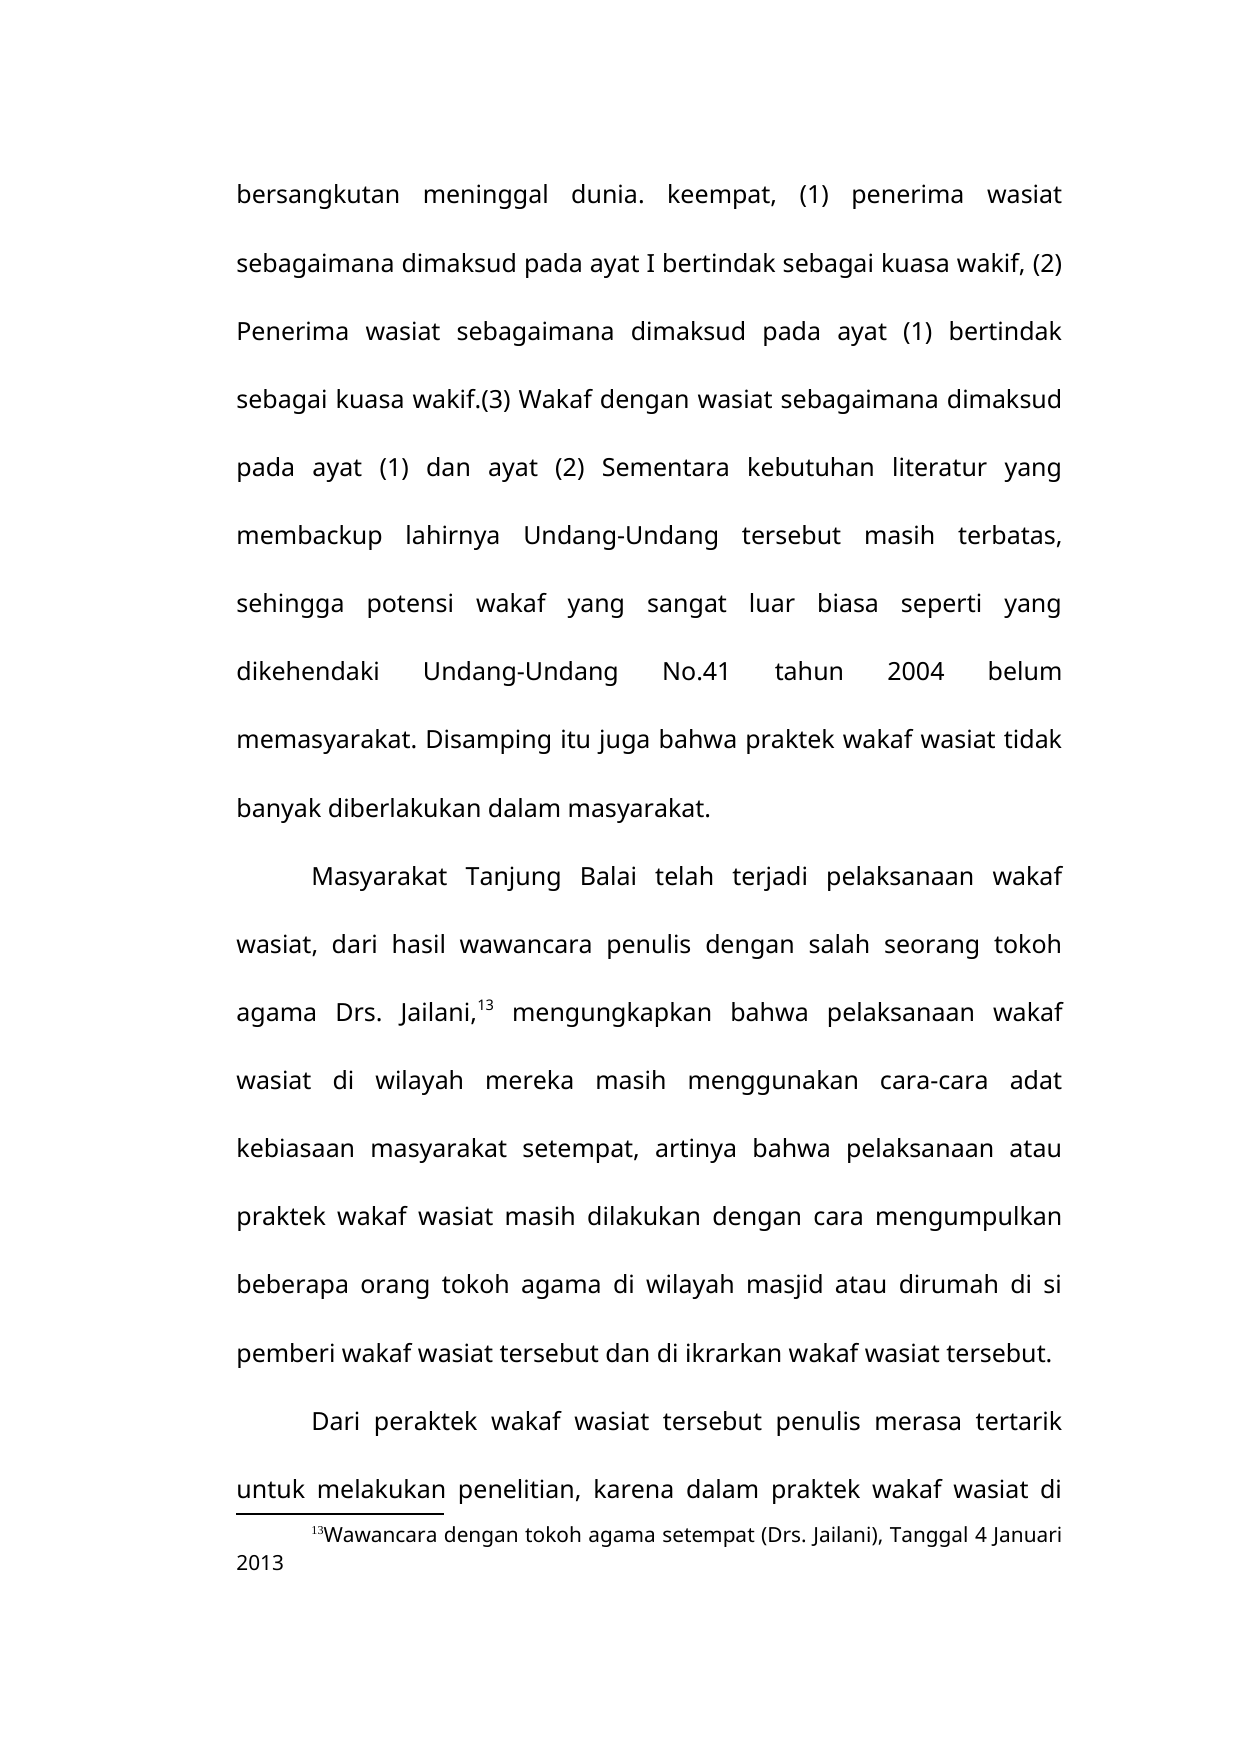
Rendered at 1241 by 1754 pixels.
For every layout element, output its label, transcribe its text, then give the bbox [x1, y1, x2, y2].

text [236, 177, 1063, 824]
text Masyarakat Tanjung Balai telah terjadi pelaksanaan wakaf wasiat, dari hasil wawancara penulis dengan salah seorang tokoh agama Drs. Jailani, mengungkapkan bahwa pelaksanaan wakaf wasiat di wilayah mereka masih menggunakan cara-cara adat kebiasaan masyarakat setempat, artinya bahwa pelaksanaan atau praktek wakaf wasiat masih dilakukan dengan cara mengumpulkan beberapa orang tokoh agama di wilayah masjid atau dirumah di si pemberi wakaf wasiat tersebut dan di ikrarkan wakaf wasiat tersebut. [236, 858, 1063, 1369]
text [236, 1403, 1063, 1506]
